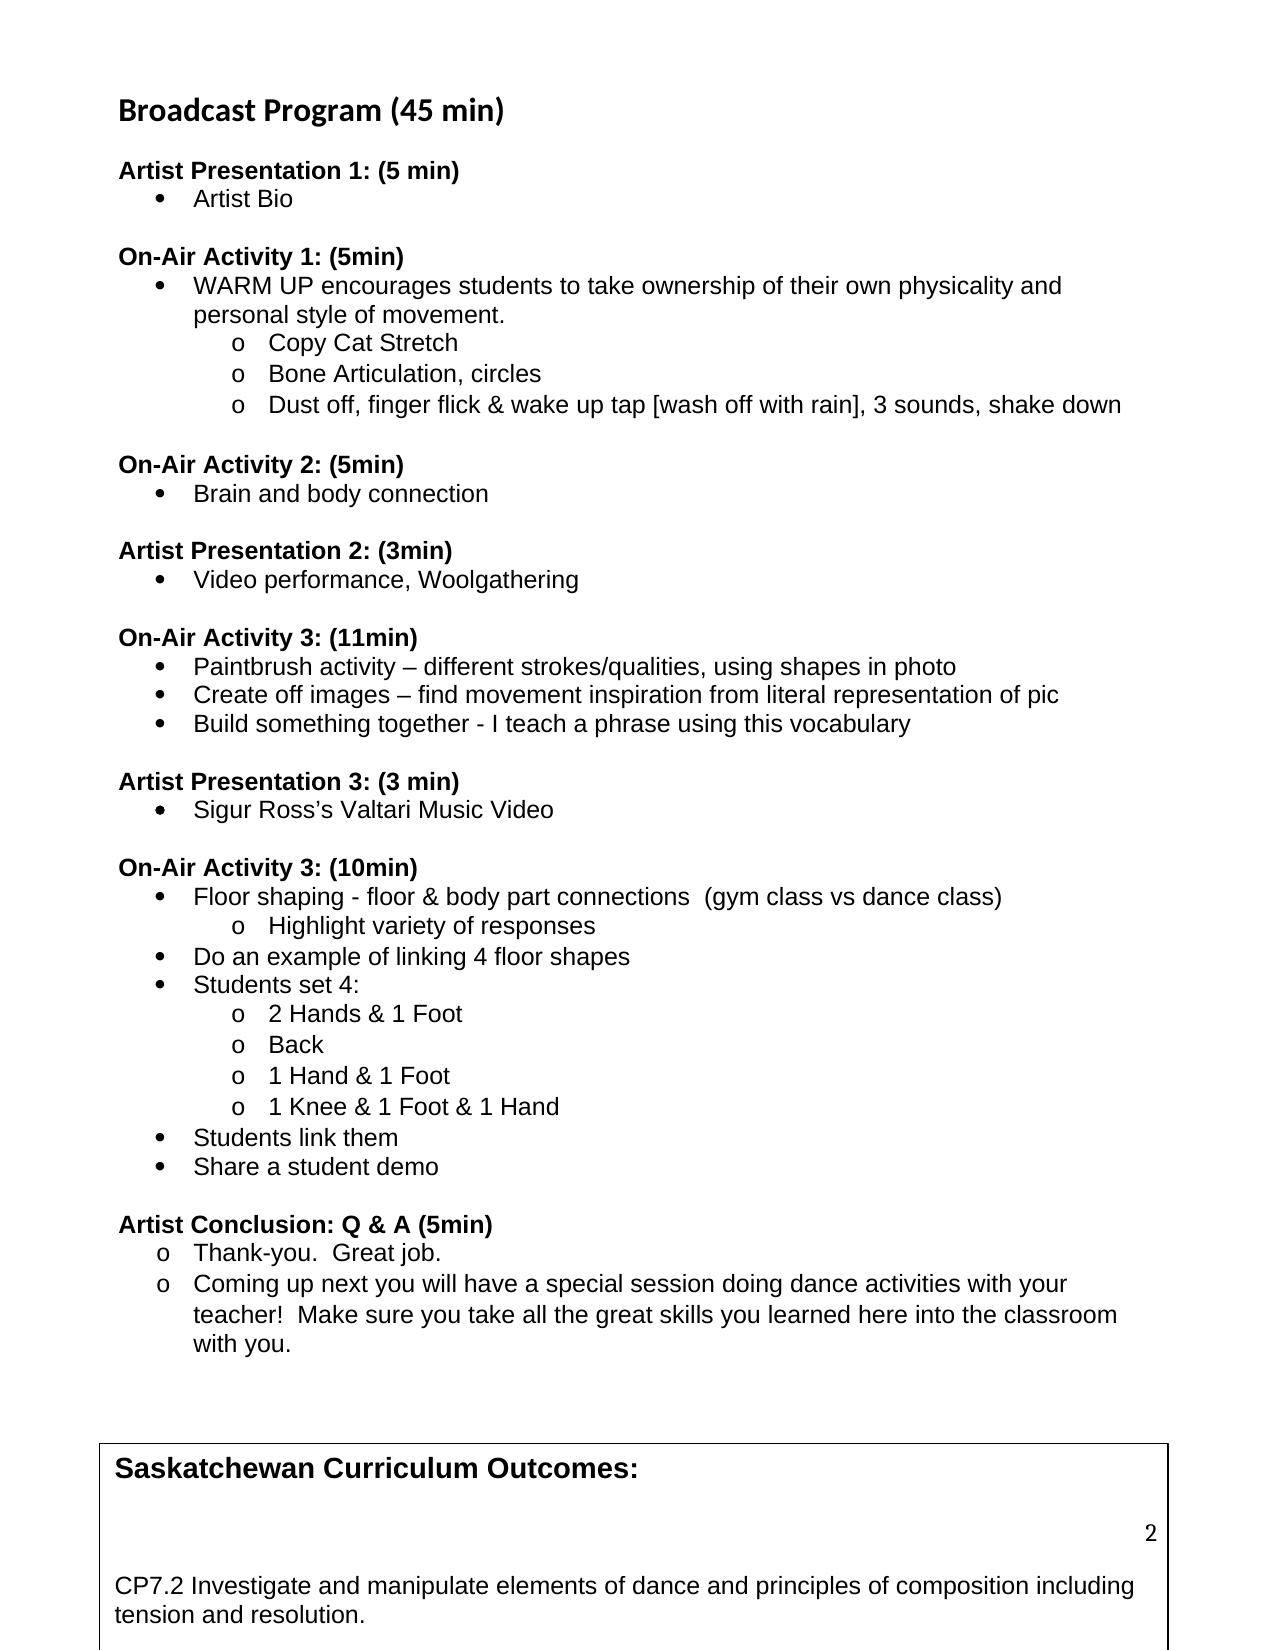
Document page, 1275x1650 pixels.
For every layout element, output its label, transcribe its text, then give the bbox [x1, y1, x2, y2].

list Students set 4: [156, 971, 1157, 999]
list Sigur Ross’s Valtari Music Video [156, 796, 1157, 824]
text Artist Presentation 2: (3min) [118, 536, 1157, 565]
list Coming up next you will have a special session doing dance activities with your teacher! Make sure you take all the great skills you learned here into the classroom with you. [156, 1269, 1157, 1358]
list Create off images – find movement inspiration from literal representation of pic [156, 680, 1157, 709]
list Highlight variety of responses [231, 911, 1157, 942]
list Back [231, 1030, 1157, 1061]
text Artist Presentation 1: (5 min) [118, 156, 1157, 184]
text On-Air Activity 1: (5min) [118, 242, 1157, 271]
list Share a student demo [156, 1152, 1157, 1181]
text On-Air Activity 3: (11min) [118, 623, 1157, 651]
list 1 Knee & 1 Foot & 1 Hand [231, 1092, 1157, 1123]
list Video performance, Woolgathering [156, 565, 1157, 594]
text On-Air Activity 3: (10min) [118, 853, 1157, 882]
list Students link them [156, 1123, 1157, 1152]
list Bone Articulation, circles [231, 359, 1157, 390]
list Dust off, finger flick & wake up tap [wash off with rain], 3 sounds, shake down [231, 390, 1157, 421]
list Do an example of linking 4 floor shapes [156, 942, 1157, 971]
list Brain and body connection [156, 479, 1157, 508]
text On-Air Activity 2: (5min) [118, 450, 1157, 479]
list Paintbrush activity – different strokes/qualities, using shapes in photo [156, 651, 1157, 680]
list 1 Hand & 1 Foot [231, 1061, 1157, 1092]
text Broadcast Program (45 min) [118, 89, 1157, 129]
list Artist Bio [156, 184, 1157, 213]
text Artist Conclusion: Q & A (5min) [118, 1209, 1157, 1238]
list Copy Cat Stretch [231, 328, 1157, 359]
list Build something together - I teach a phrase using this vocabulary [156, 709, 1157, 738]
list Floor shaping - floor & body part connections (gym class vs dance class) [156, 882, 1157, 911]
list WARM UP encourages students to take ownership of their own physicality and personal style of movement. [156, 271, 1157, 328]
list 2 Hands & 1 Foot [231, 999, 1157, 1030]
list Thank-you. Great job. [156, 1238, 1157, 1269]
text Artist Presentation 3: (3 min) [118, 767, 1157, 796]
